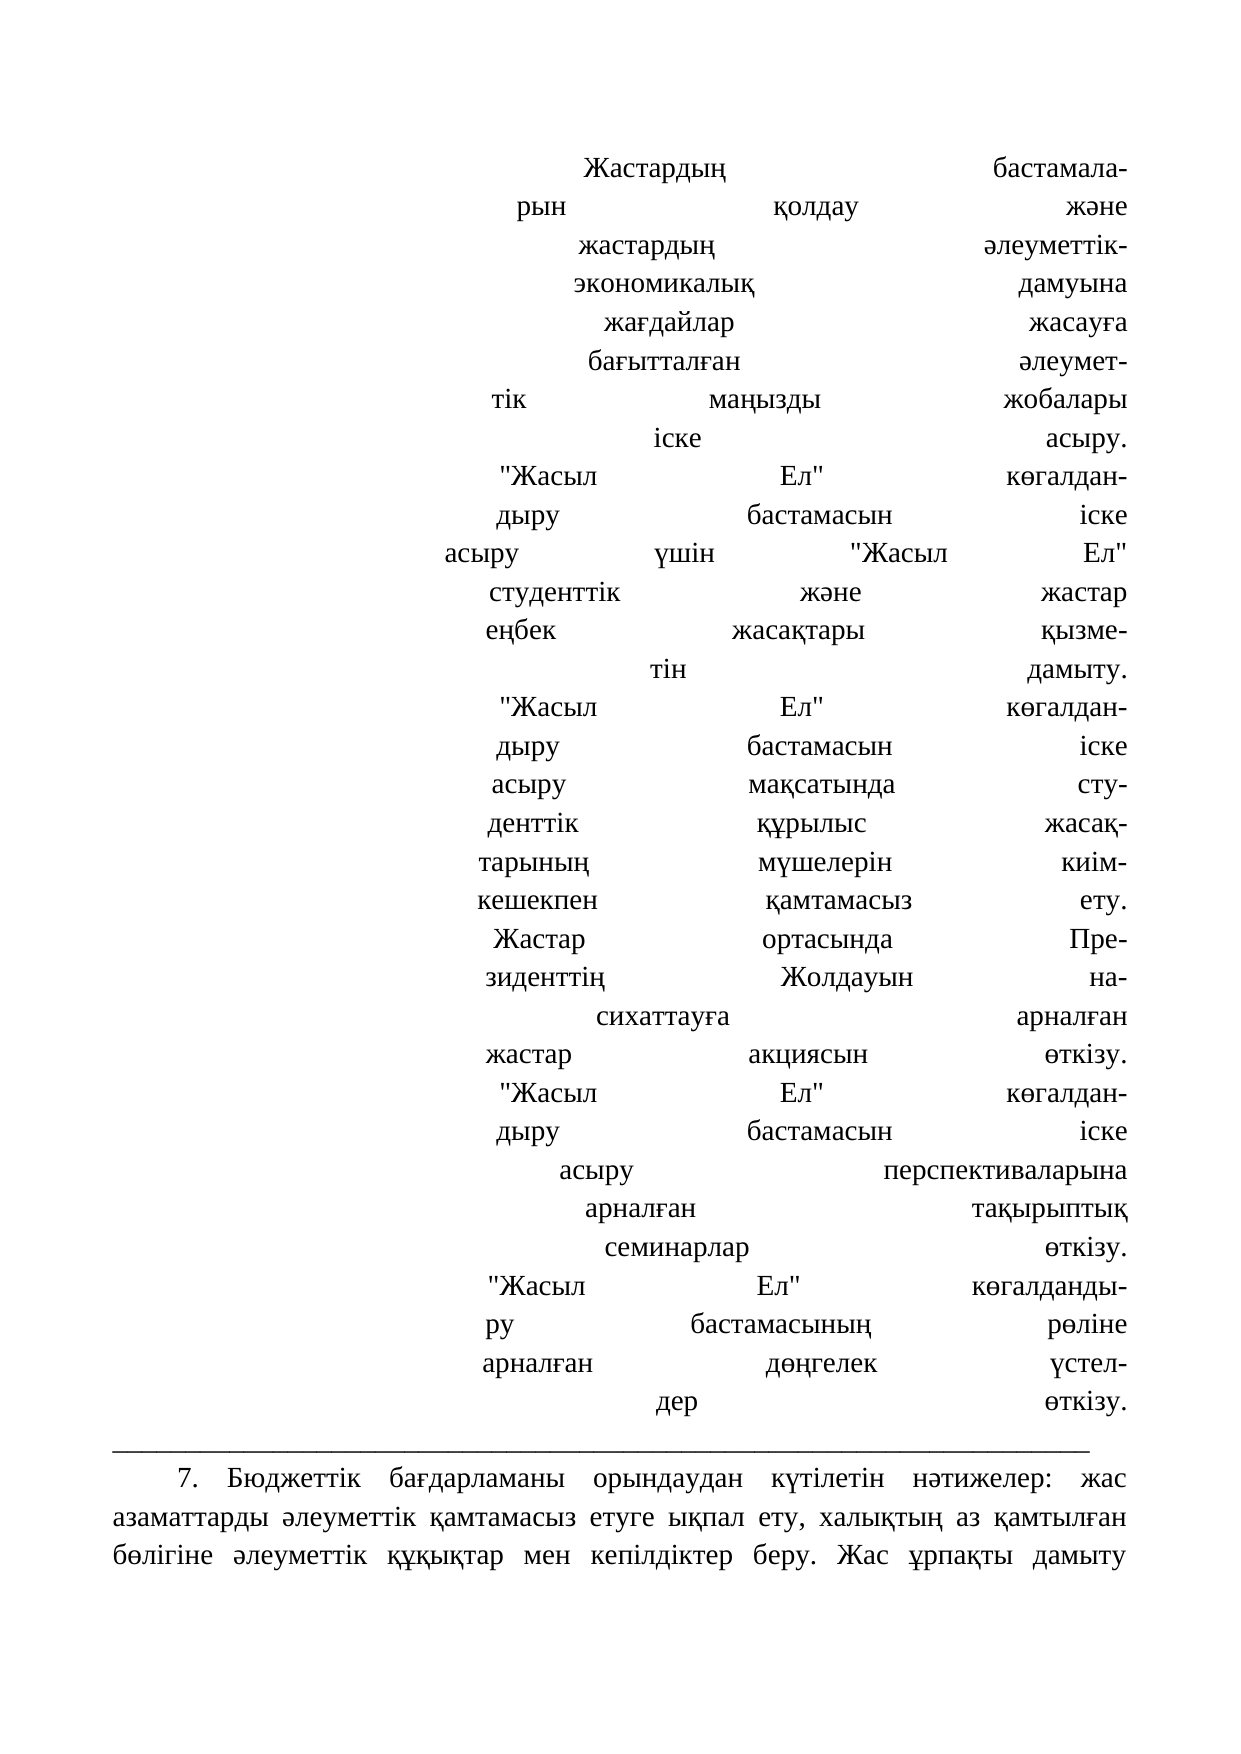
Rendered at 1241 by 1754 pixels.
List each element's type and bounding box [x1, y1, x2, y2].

text [112, 150, 1128, 1571]
